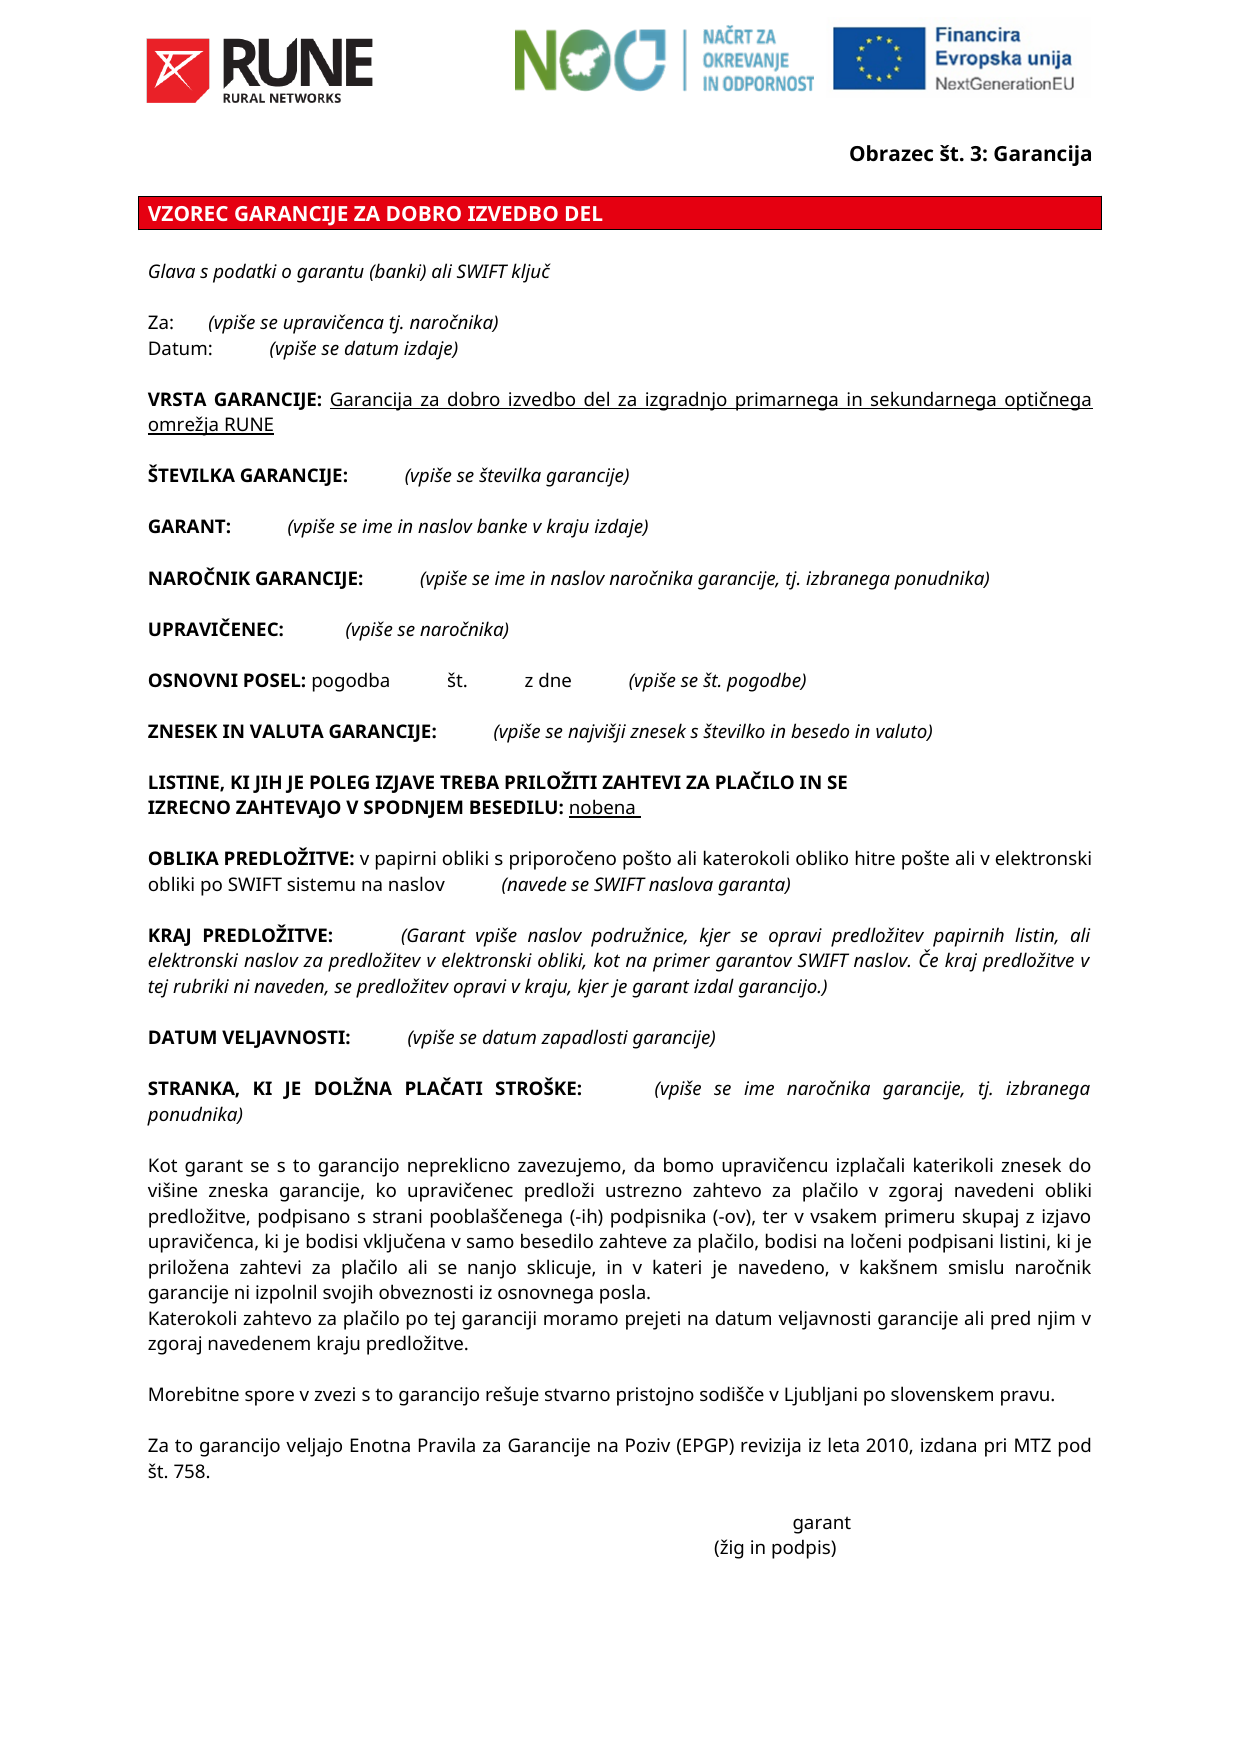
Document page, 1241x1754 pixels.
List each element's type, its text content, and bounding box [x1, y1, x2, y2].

text Za to garancijo veljajo Enotna Pravila za Garancije na Poziv (EPGP) revizija iz leta 2010, izdana pri MTZ pod št. 758. [148, 1433, 1093, 1484]
text KRAJ PREDLOŽITVE: (Garant vpiše naslov podružnice, kjer se opravi predložitev papirnih listin, ali elektronski naslov za predložitev v elektronski obliki, kot na primer garantov SWIFT naslov. Če kraj predložitve v tej rubriki ni naveden, se predložitev opravi v kraju, kjer je garant izdal garancijo.) [148, 922, 1093, 999]
text garant (žig in podpis) [223, 1509, 1093, 1560]
picture [826, 17, 1092, 98]
text ZNESEK IN VALUTA GARANCIJE: (vpiše se najvišji znesek s številko in besedo in valuto) [148, 718, 1093, 743]
text Glava s podatki o garantu (banki) ali SWIFT ključ [148, 259, 1093, 284]
text UPRAVIČENEC: (vpiše se naročnika) [148, 616, 1093, 641]
text LISTINE, KI JIH JE POLEG IZJAVE TREBA PRILOŽITI ZAHTEVI ZA PLAČILO IN SE [148, 769, 1093, 794]
picture [515, 23, 814, 93]
subtitle VZOREC GARANCIJE ZA DOBRO IZVEDBO DEL [139, 197, 1101, 229]
text ŠTEVILKA GARANCIJE: (vpiše se številka garancije) [148, 463, 1093, 488]
text IZRECNO ZAHTEVAJO V SPODNJEM BESEDILU: nobena [148, 794, 1093, 820]
text Za: (vpiše se upravičenca tj. naročnika) [148, 310, 1093, 335]
text GARANT: (vpiše se ime in naslov banke v kraju izdaje) [148, 514, 1093, 539]
text Katerokoli zahtevo za plačilo po tej garanciji moramo prejeti na datum veljavnosti garancije ali pred njim v zgoraj navedenem kraju predložitve. [148, 1305, 1093, 1356]
text Kot garant se s to garancijo nepreklicno zavezujemo, da bomo upravičencu izplačali katerikoli znesek do višine zneska garancije, ko upravičenec predloži ustrezno zahtevo za plačilo v zgoraj navedeni obliki predložitve, podpisano s strani pooblaščenega (-ih) podpisnika (-ov), ter v vsakem primeru skupaj z izjavo upravičenca, ki je bodisi vključena v samo besedilo zahteve za plačilo, bodisi na ločeni podpisani listini, ki je priložena zahtevi za plačilo ali se nanjo sklicuje, in v kateri je navedeno, v kakšnem smislu naročnik garancije ni izpolnil svojih obveznosti iz osnovnega posla. [148, 1152, 1093, 1305]
text Datum: (vpiše se datum izdaje) [148, 335, 1093, 361]
text STRANKA, KI JE DOLŽNA PLAČATI STROŠKE: (vpiše se ime naročnika garancije, tj. izbranega ponudnika) [148, 1075, 1093, 1126]
text NAROČNIK GARANCIJE: (vpiše se ime in naslov naročnika garancije, tj. izbranega ponudnika) [148, 565, 1093, 590]
text OSNOVNI POSEL: pogodba št. z dne (vpiše se št. pogodbe) [148, 667, 1093, 692]
text OBLIKA PREDLOŽITVE: v papirni obliki s priporočeno pošto ali katerokoli obliko hitre pošte ali v elektronski obliki po SWIFT sistemu na naslov (navede se SWIFT naslova garanta) [148, 846, 1093, 897]
text VRSTA GARANCIJE: Garancija za dobro izvedbo del za izgradnjo primarnega in sekundarnega optičnega omrežja RUNE [148, 386, 1093, 437]
text Morebitne spore v zvezi s to garancijo rešuje stvarno pristojno sodišče v Ljubljani po slovenskem pravu. [148, 1382, 1093, 1407]
text DATUM VELJAVNOSTI: (vpiše se datum zapadlosti garancije) [148, 1024, 1093, 1050]
